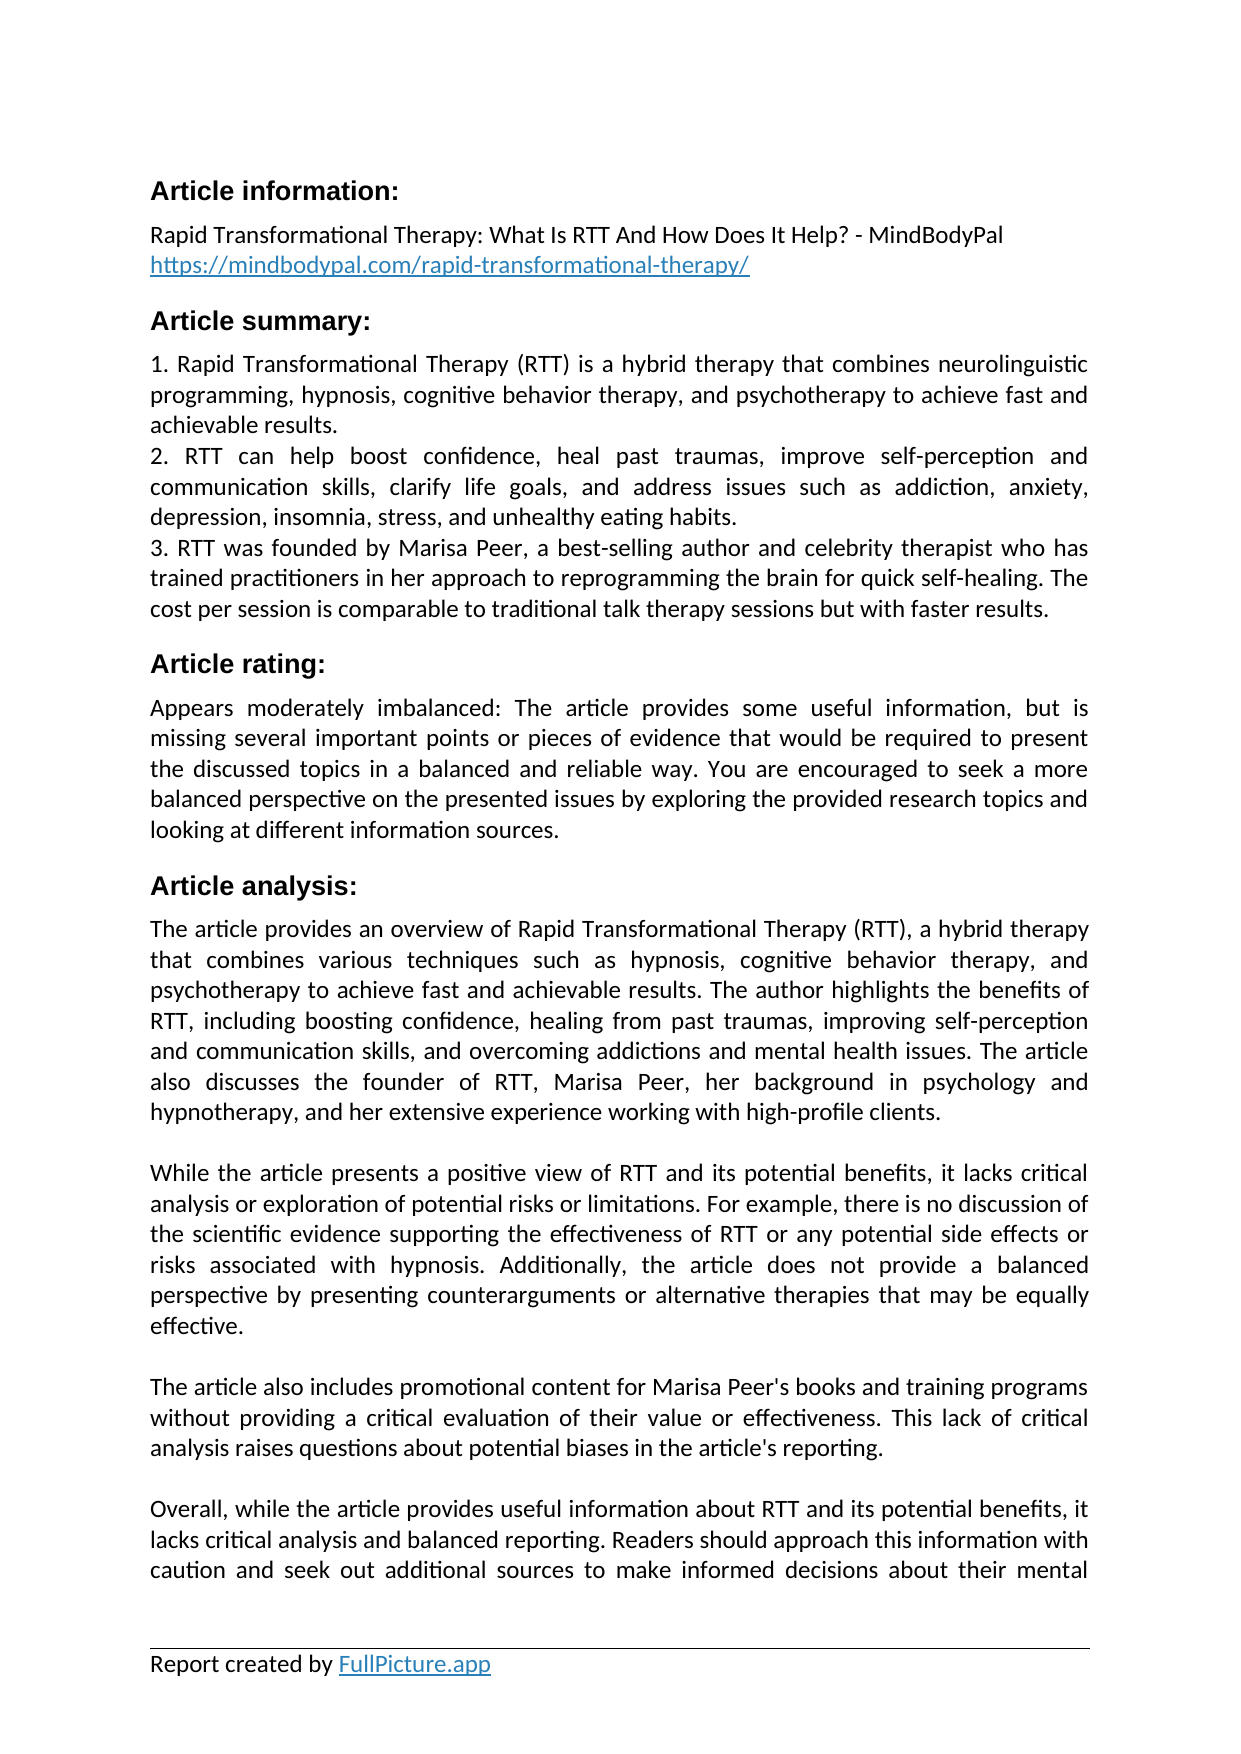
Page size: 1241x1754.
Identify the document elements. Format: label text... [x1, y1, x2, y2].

text While the article presents a positive view of RTT and its potential benefits, it lacks critical analysis or exploration of potential risks or limitations. For example, there is no discussion of the scientific evidence supporting the effectiveness of RTT or any potential side effects or risks associated with hypnosis. Additionally, the article does not provide a balanced perspective by presenting counterarguments or alternative therapies that may be equally effective. [150, 1157, 1090, 1341]
text The article provides an overview of Rapid Transformational Therapy (RTT), a hybrid therapy that combines various techniques such as hypnosis, cognitive behavior therapy, and psychotherapy to achieve fast and achievable results. The author highlights the benefits of RTT, including boosting confidence, healing from past traumas, improving self-perception and communication skills, and overcoming addictions and mental health issues. The article also discusses the founder of RTT, Marisa Peer, her background in psychology and hypnotherapy, and her extensive experience working with high-profile clients. [150, 913, 1090, 1127]
text Rapid Transformational Therapy: What Is RTT And How Does It Help? - MindBodyPalhttps://mindbodypal.com/rapid-transformational-therapy/ [150, 219, 1090, 280]
subtitle Article analysis: [150, 869, 1090, 901]
text Appears moderately imbalanced: The article provides some useful information, but is missing several important points or pieces of evidence that would be required to present the discussed topics in a balanced and reliable way. You are encouraged to seek a more balanced perspective on the presented issues by exploring the provided research topics and looking at different information sources. [150, 692, 1090, 844]
subtitle Article rating: [150, 648, 1090, 679]
subtitle Article information: [150, 175, 1090, 206]
subtitle Article summary: [150, 305, 1090, 336]
text 3. RTT was founded by Marisa Peer, a best-selling author and celebrity therapist who has trained practitioners in her approach to reprogramming the brain for quick self-healing. The cost per session is comparable to traditional talk therapy sessions but with faster results. [150, 532, 1090, 623]
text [150, 1493, 1090, 1585]
text The article also includes promotional content for Marisa Peer's books and training programs without providing a critical evaluation of their value or effectiveness. This lack of critical analysis raises questions about potential biases in the article's reporting. [150, 1371, 1090, 1463]
text 1. Rapid Transformational Therapy (RTT) is a hybrid therapy that combines neurolinguistic programming, hypnosis, cognitive behavior therapy, and psychotherapy to achieve fast and achievable results. [150, 348, 1090, 440]
text 2. RTT can help boost confidence, heal past traumas, improve self-perception and communication skills, clarify life goals, and address issues such as addiction, anxiety, depression, insomnia, stress, and unhealthy eating habits. [150, 440, 1090, 532]
